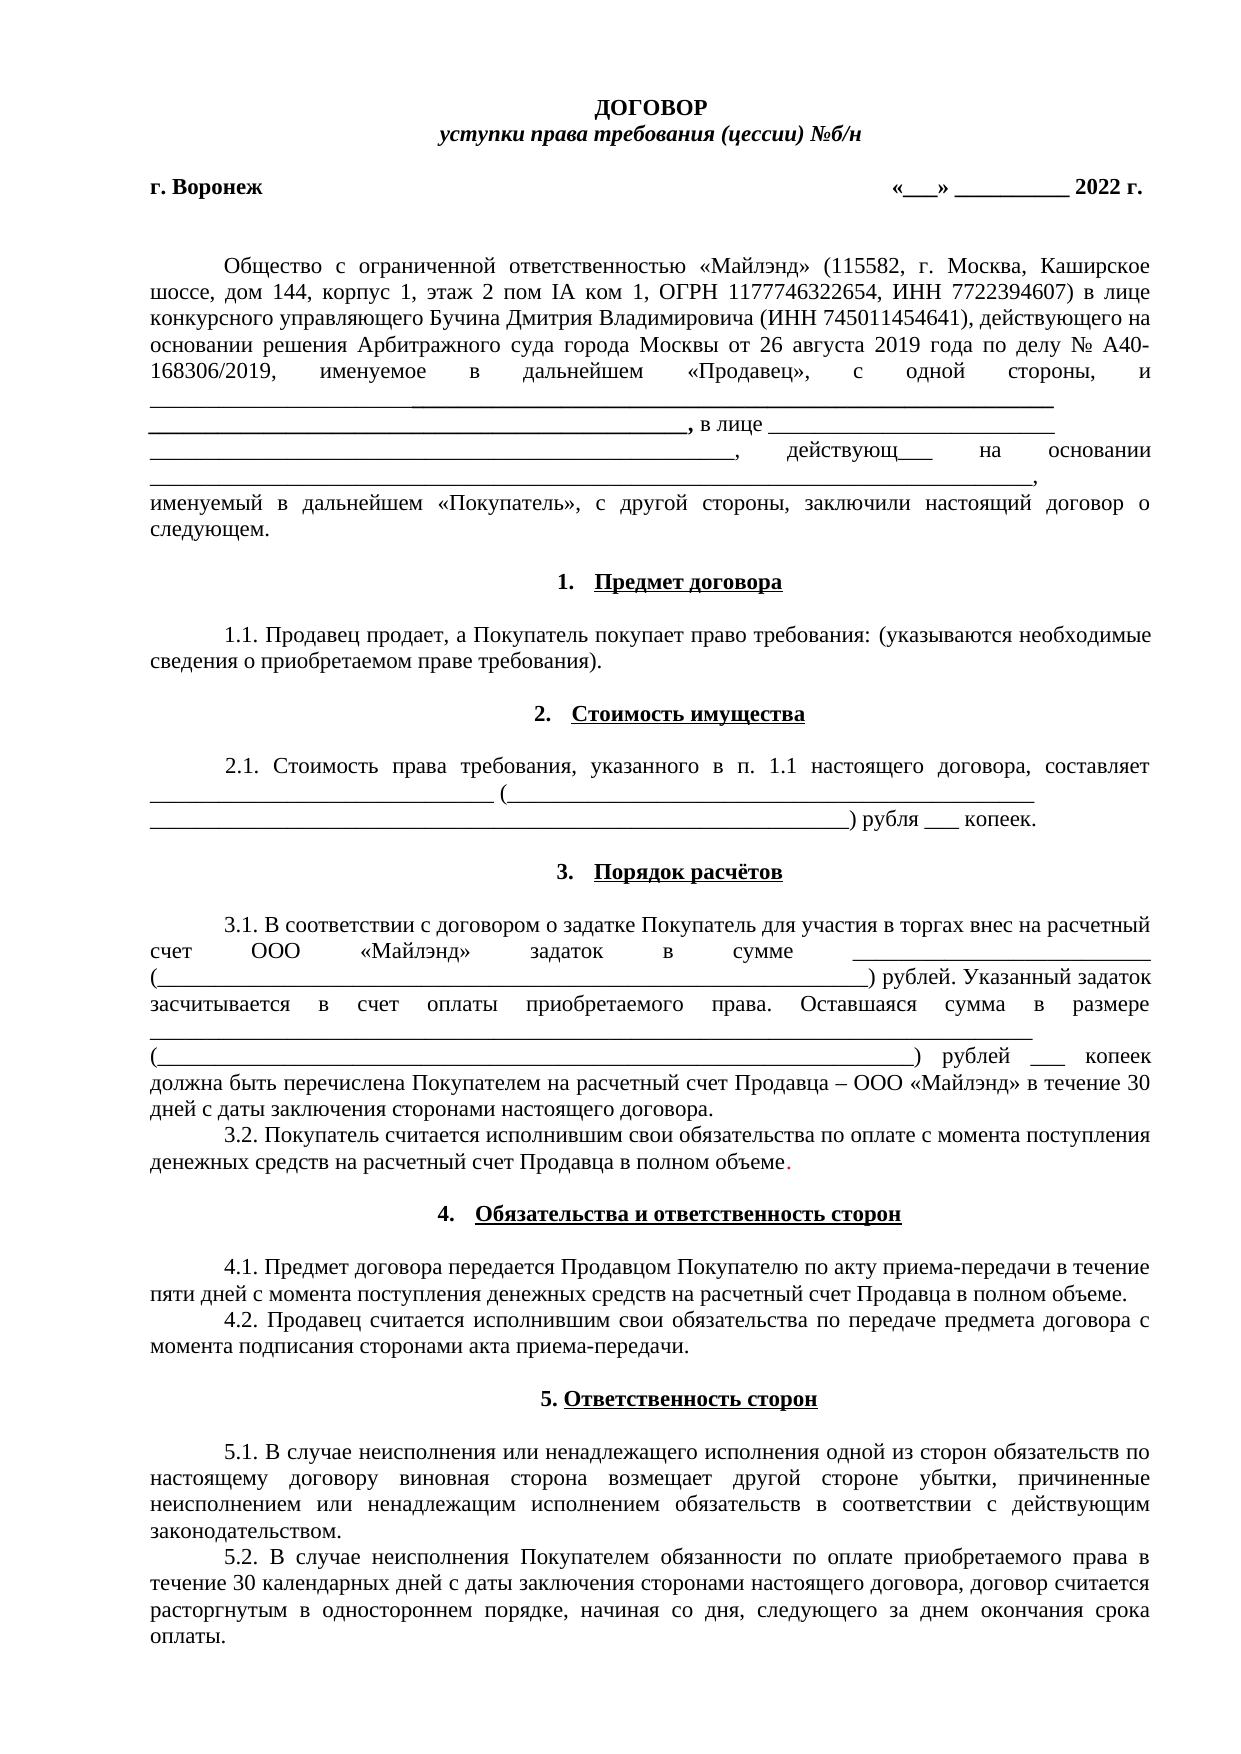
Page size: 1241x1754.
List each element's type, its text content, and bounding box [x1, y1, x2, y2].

text г. Воронеж «___» __________ 2022 г. [150, 173, 1152, 199]
text уступки права требования (цессии) №б/н [150, 120, 1152, 146]
text 3.1. В соответствии с договором о задатке Покупатель для участия в торгах внес на расчетный счет ООО «Майлэнд» задаток в сумме __________________________ (______________________________________________________________) рублей. Указанный задаток засчитывается в счет оплаты приобретаемого права. Оставшаяся сумма в размере _____________________________________________________________________________ (__________________________________________________________________) рублей ___ копеек должна быть перечислена Покупателем на расчетный счет Продавца – ООО «Майлэнд» в течение 30 дней с даты заключения сторонами настоящего договора. [150, 911, 1152, 1121]
text 5.1. В случае неисполнения или ненадлежащего исполнения одной из сторон обязательств по настоящему договору виновная сторона возмещает другой стороне убытки, причиненные неисполнением или ненадлежащим исполнением обязательств в соответствии с действующим законодательством. [150, 1438, 1152, 1543]
text _____________________________________________________________) рубля ___ копеек. [150, 805, 1152, 832]
text Общество с ограниченной ответственностью «Майлэнд» (115582, г. Москва, Каширское шоссе, дом 144, корпус 1, этаж 2 пом IA ком 1, ОГРН 1177746322654, ИНН 7722394607) в лице конкурсного управляющего Бучина Дмитрия Владимировича (ИНН 745011454641), действующего на основании решения Арбитражного суда города Москвы от 26 августа 2019 года по делу № А40-168306/2019, именуемое в дальнейшем «Продавец», с одной стороны, и _______________________________________________________________________________ [150, 252, 1152, 410]
text ДОГОВОР [150, 94, 1152, 120]
text 1.1. Продавец продает, а Покупатель покупает право требования: (указываются необходимые сведения о приобретаемом праве требования). [150, 621, 1152, 673]
text 4.2. Продавец считается исполнившим свои обязательства по передаче предмета договора с момента подписания сторонами акта приема-передачи. [150, 1306, 1152, 1359]
list Порядок расчётов [187, 858, 1152, 884]
text _______________________________________________, в лице _________________________ [150, 410, 1152, 436]
text 4.1. Предмет договора передается Продавцом Покупателю по акту приема-передачи в течение пяти дней с момента поступления денежных средств на расчетный счет Продавца в полном объеме. [150, 1253, 1152, 1306]
text ___________________________________________________, действующ___ на основании _____________________________________________________________________________, именуемый в дальнейшем «Покупатель», с другой стороны, заключили настоящий договор о следующем. [150, 436, 1152, 542]
text 3.2. Покупатель считается исполнившим свои обязательства по оплате с момента поступления денежных средств на расчетный счет Продавца в полном объеме. [150, 1121, 1152, 1174]
text 5. Ответственность сторон [150, 1385, 1152, 1411]
list Предмет договора [187, 568, 1152, 594]
text 5.2. В случае неисполнения Покупателем обязанности по оплате приобретаемого права в течение 30 календарных дней с даты заключения сторонами настоящего договора, договор считается расторгнутым в одностороннем порядке, начиная со дня, следующего за днем окончания срока оплаты. [150, 1543, 1152, 1648]
text 2.1. Стоимость права требования, указанного в п. 1.1 настоящего договора, составляет ______________________________ (______________________________________________ [150, 752, 1152, 805]
list Стоимость имущества [187, 700, 1152, 726]
list Обязательства и ответственность сторон [187, 1201, 1152, 1227]
